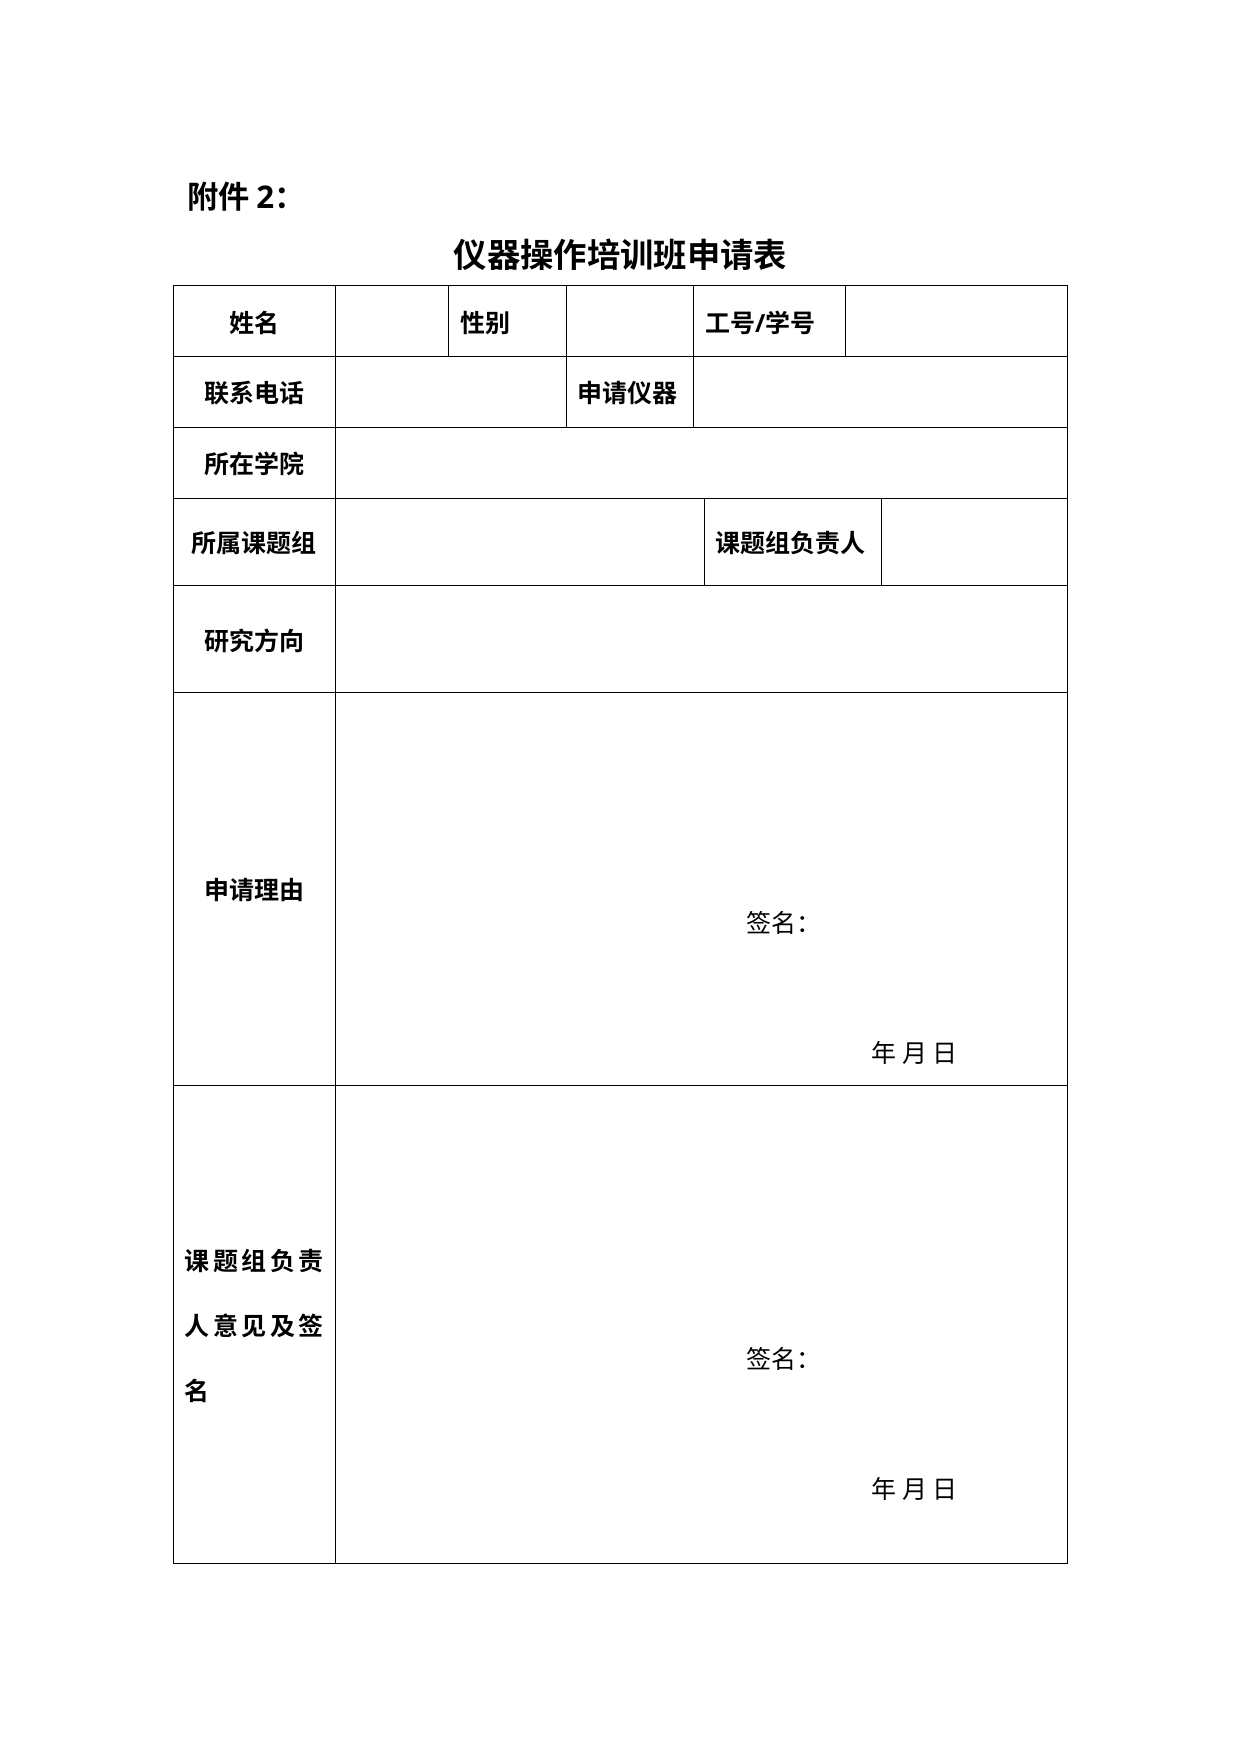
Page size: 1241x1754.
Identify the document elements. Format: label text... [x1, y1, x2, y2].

table_cell 所在学院 [174, 428, 335, 498]
table_cell 申请仪器 [567, 357, 693, 427]
table_cell 研究方向 [174, 586, 335, 692]
table_cell [694, 357, 1067, 427]
table_cell [336, 357, 566, 427]
table_cell [336, 499, 704, 585]
text 附件2： [187, 162, 1053, 220]
table_header [846, 286, 1067, 356]
table_header [567, 286, 693, 356]
table_header [336, 286, 448, 356]
table_cell 签名： 年 月 日 [336, 1086, 1067, 1563]
table_header 工号/学号 [694, 286, 845, 356]
table_cell [882, 499, 1067, 585]
table_header 姓名 [174, 286, 335, 356]
table_cell 申请理由 [174, 693, 335, 1084]
table_cell 课题组负责人 [705, 499, 881, 585]
table_cell 签名： 年 月 日 [336, 693, 1067, 1084]
table_cell [336, 586, 1067, 692]
table_header 性别 [449, 286, 566, 356]
table_cell 联系电话 [174, 357, 335, 427]
text 仪器操作培训班申请表 [187, 220, 1053, 285]
table_cell 所属课题组 [174, 499, 335, 585]
table_cell [336, 428, 1067, 498]
table_cell 课题组负责人意见及签名 [174, 1086, 335, 1563]
